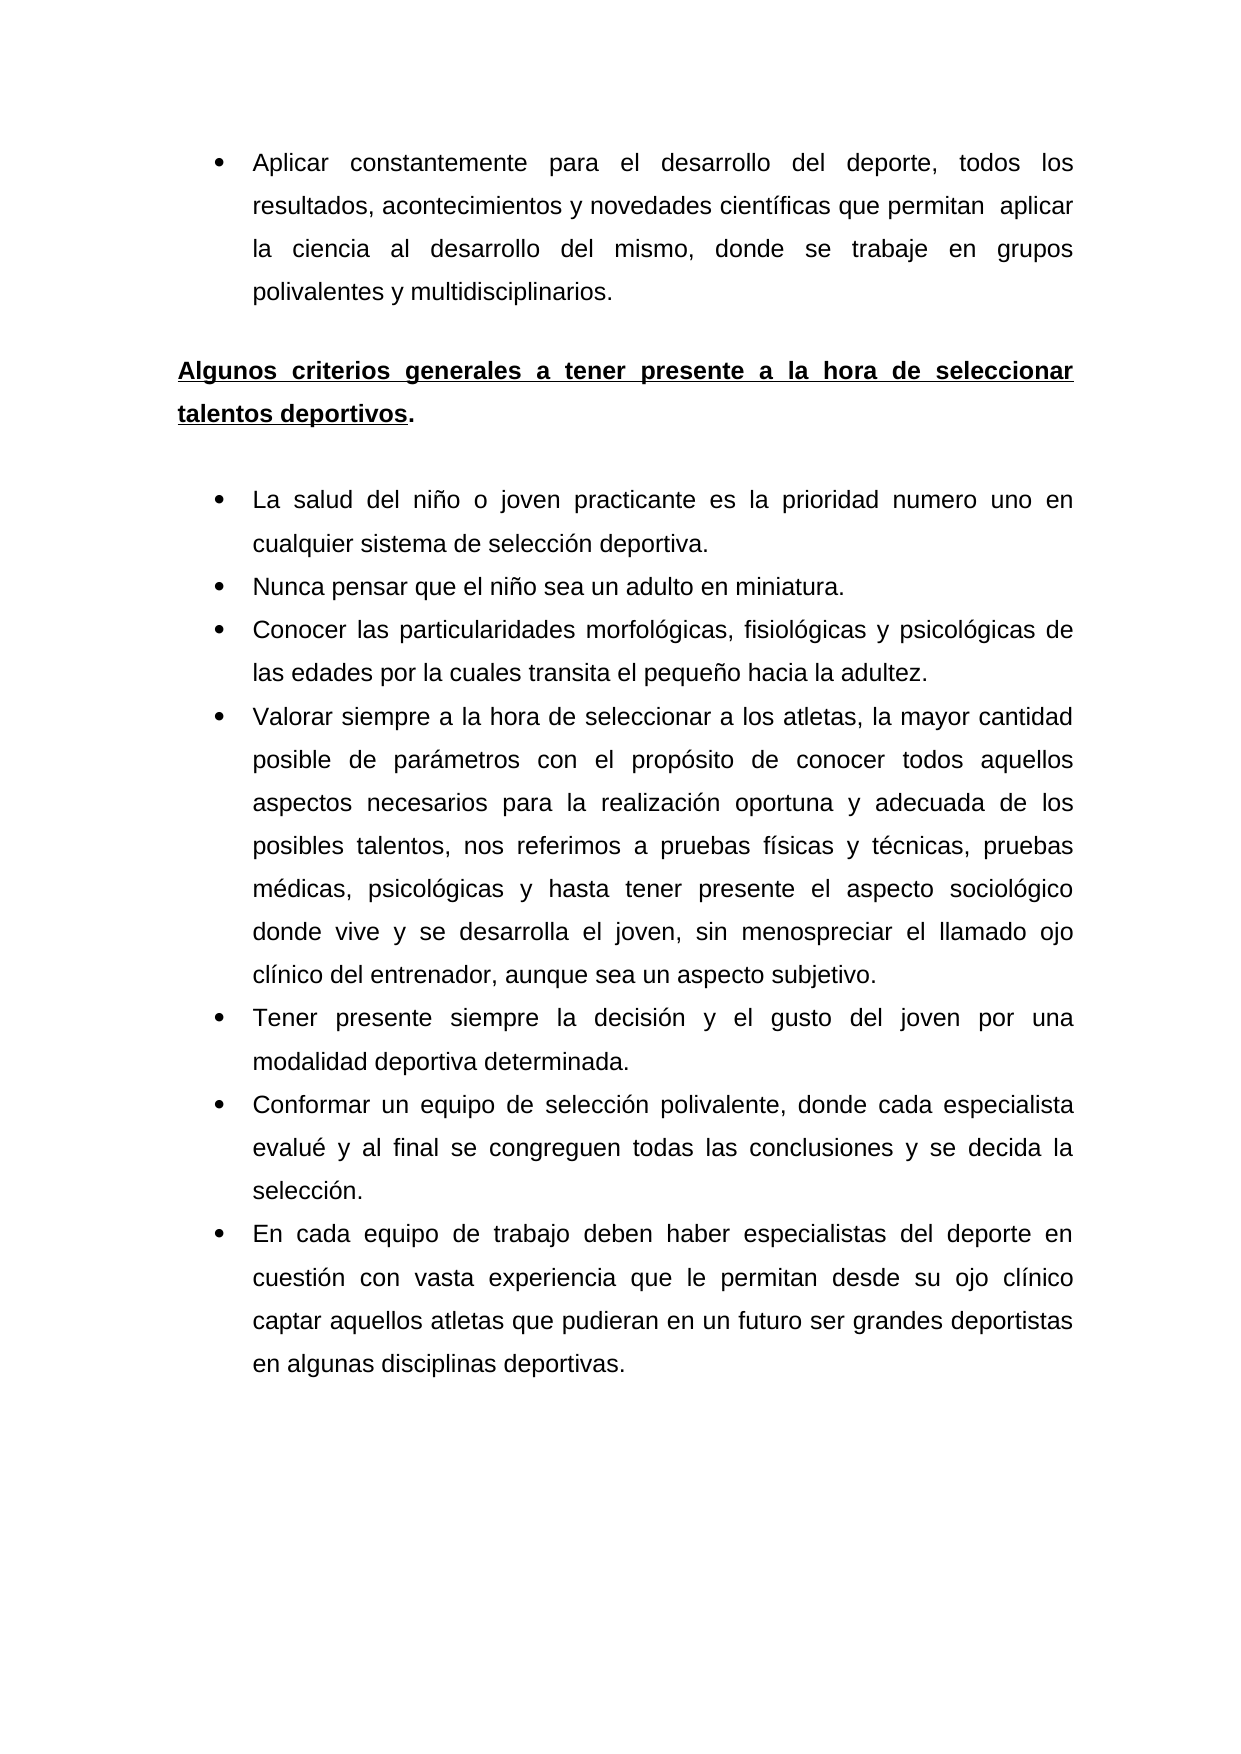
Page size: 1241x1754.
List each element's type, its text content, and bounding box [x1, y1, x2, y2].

list Tener presente siempre la decisión y el gusto del joven por una modalidad deportiva determinada. [215, 1003, 1075, 1075]
list En cada equipo de trabajo deben haber especialistas del deporte en cuestión con vasta experiencia que le permitan desde su ojo clínico captar aquellos atletas que pudieran en un futuro ser grandes deportistas en algunas disciplinas deportivas. [215, 1219, 1075, 1377]
list Nunca pensar que el niño sea un adulto en miniatura. [215, 572, 1075, 601]
list La salud del niño o joven practicante es la prioridad numero uno en cualquier sistema de selección deportiva. [215, 486, 1075, 557]
text Algunos criterios generales a tener presente a la hora de seleccionar talentos deportivos. [177, 356, 1075, 428]
list Conformar un equipo de selección polivalente, donde cada especialista evalué y al final se congreguen todas las conclusiones y se decida la selección. [215, 1090, 1075, 1205]
list Conocer las particularidades morfológicas, fisiológicas y psicológicas de las edades por la cuales transita el pequeño hacia la adultez. [215, 615, 1075, 687]
list Valorar siempre a la hora de seleccionar a los atletas, la mayor cantidad posible de parámetros con el propósito de conocer todos aquellos aspectos necesarios para la realización oportuna y adecuada de los posibles talentos, nos referimos a pruebas físicas y técnicas, pruebas médicas, psicológicas y hasta tener presente el aspecto sociológico donde vive y se desarrolla el joven, sin menospreciar el llamado ojo clínico del entrenador, aunque sea un aspecto subjetivo. [215, 701, 1075, 989]
list Aplicar constantemente para el desarrollo del deporte, todos los resultados, acontecimientos y novedades científicas que permitan aplicar la ciencia al desarrollo del mismo, donde se trabaje en grupos polivalentes y multidisciplinarios. [215, 148, 1075, 306]
